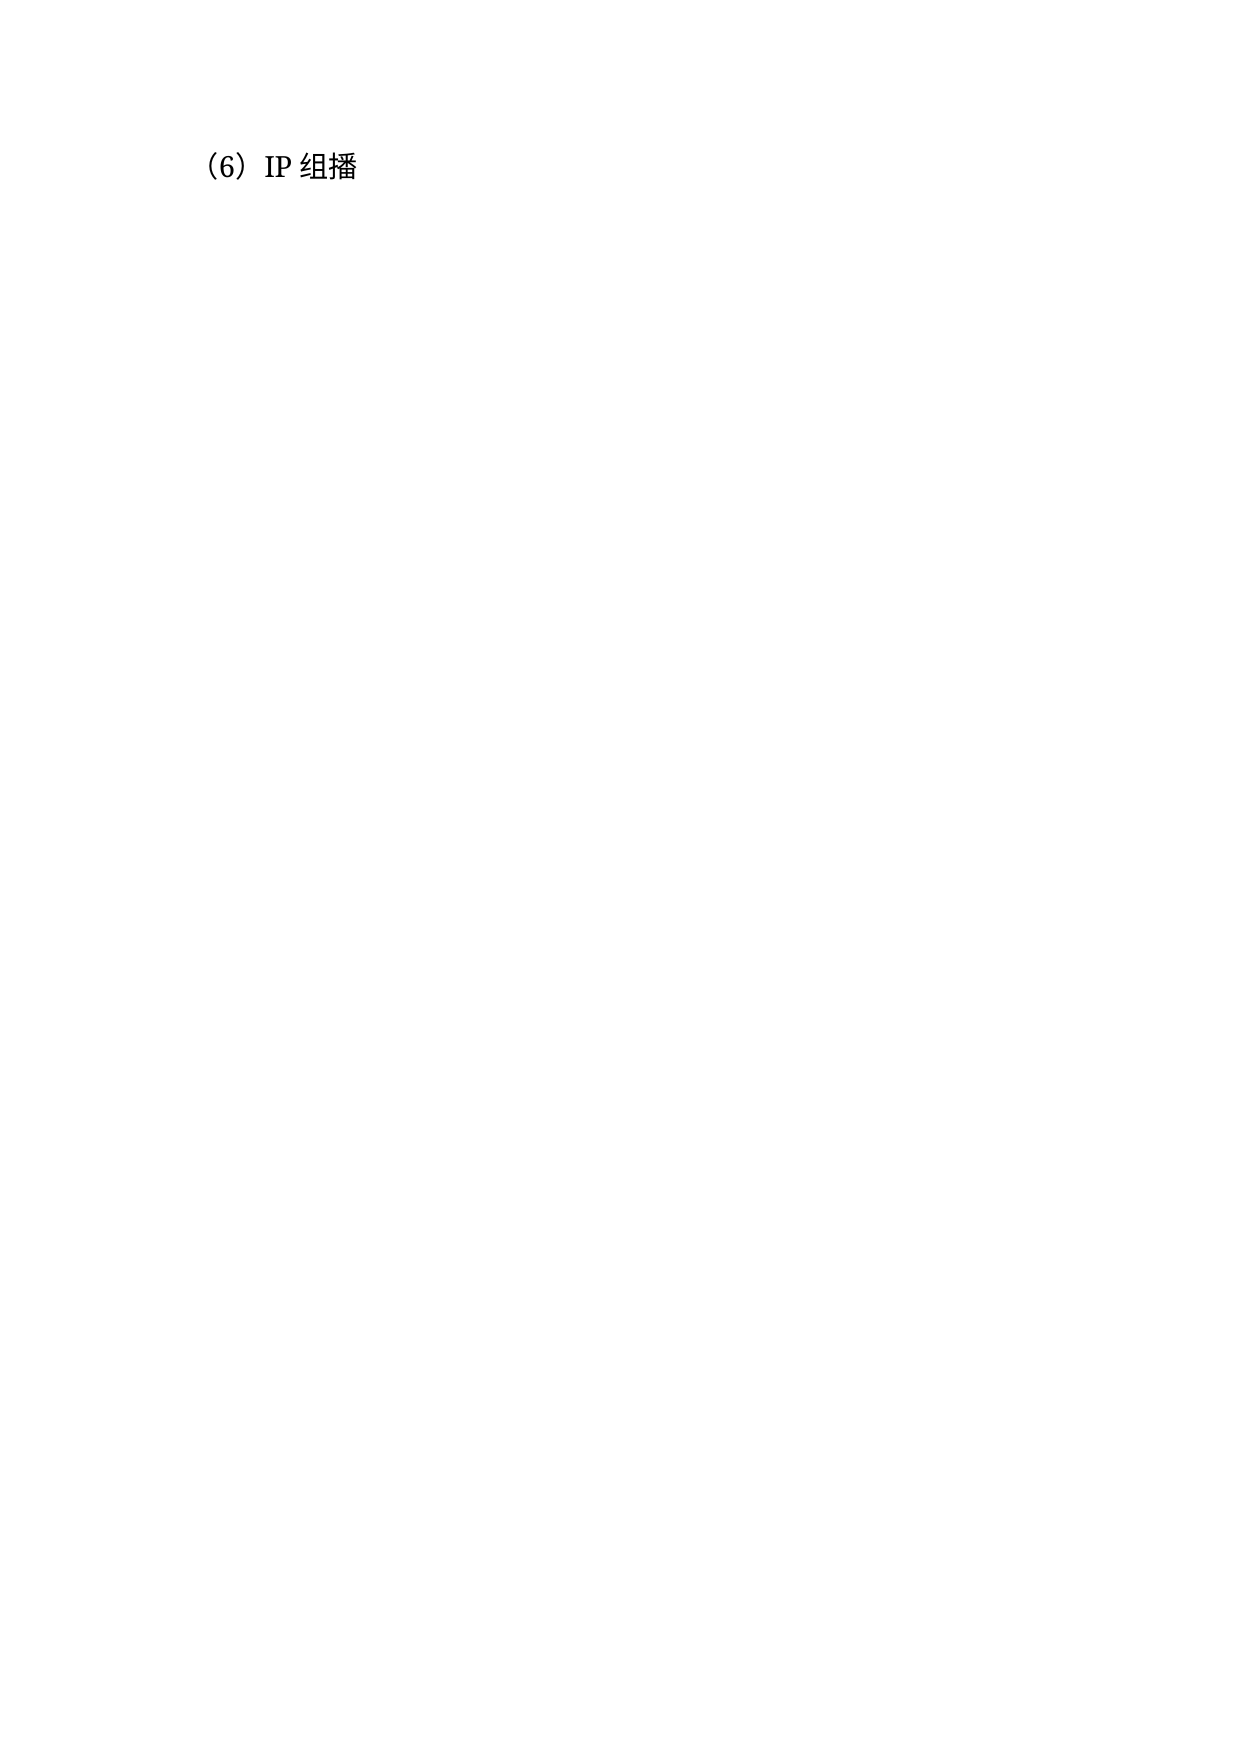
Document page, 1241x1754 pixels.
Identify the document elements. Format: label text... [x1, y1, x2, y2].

text （6）IP 组播 [189, 148, 1054, 184]
